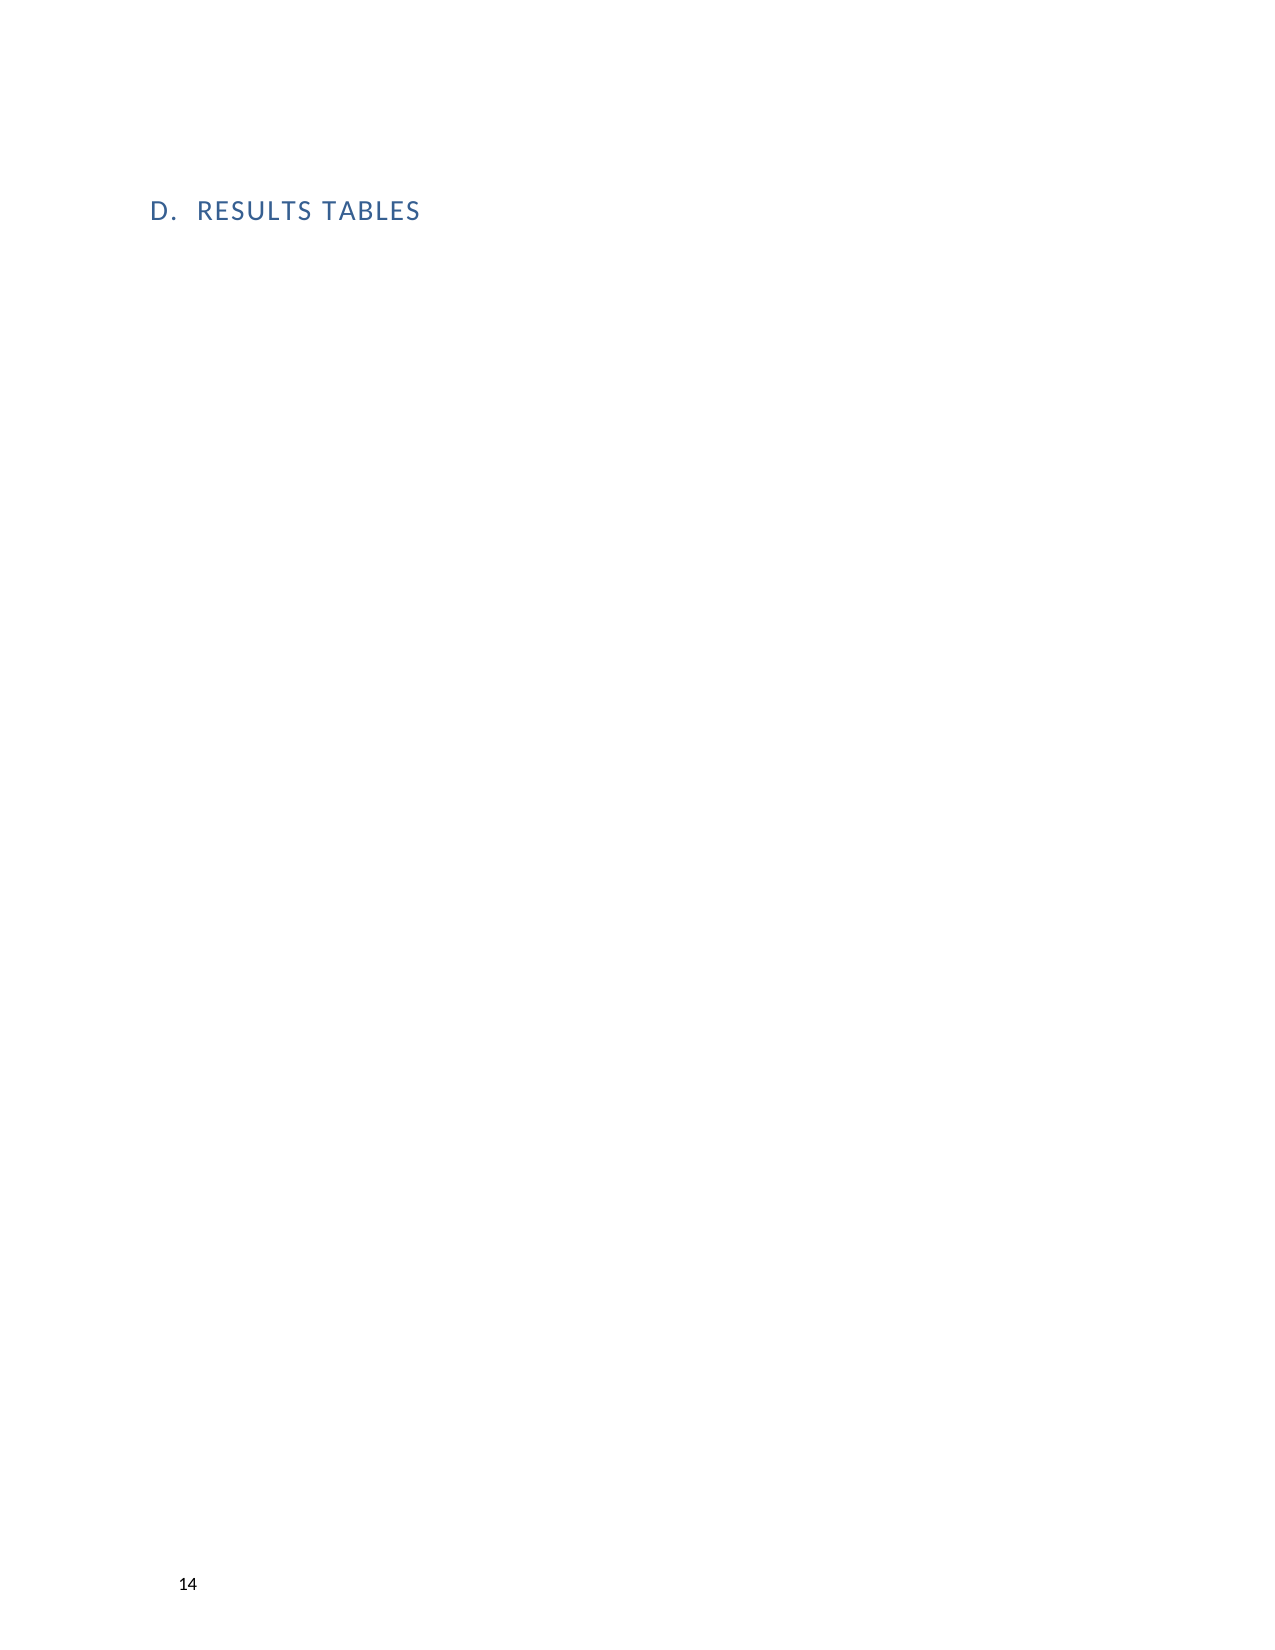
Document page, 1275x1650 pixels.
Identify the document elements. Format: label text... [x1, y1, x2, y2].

subtitle RESULTS Tables [150, 192, 1125, 227]
